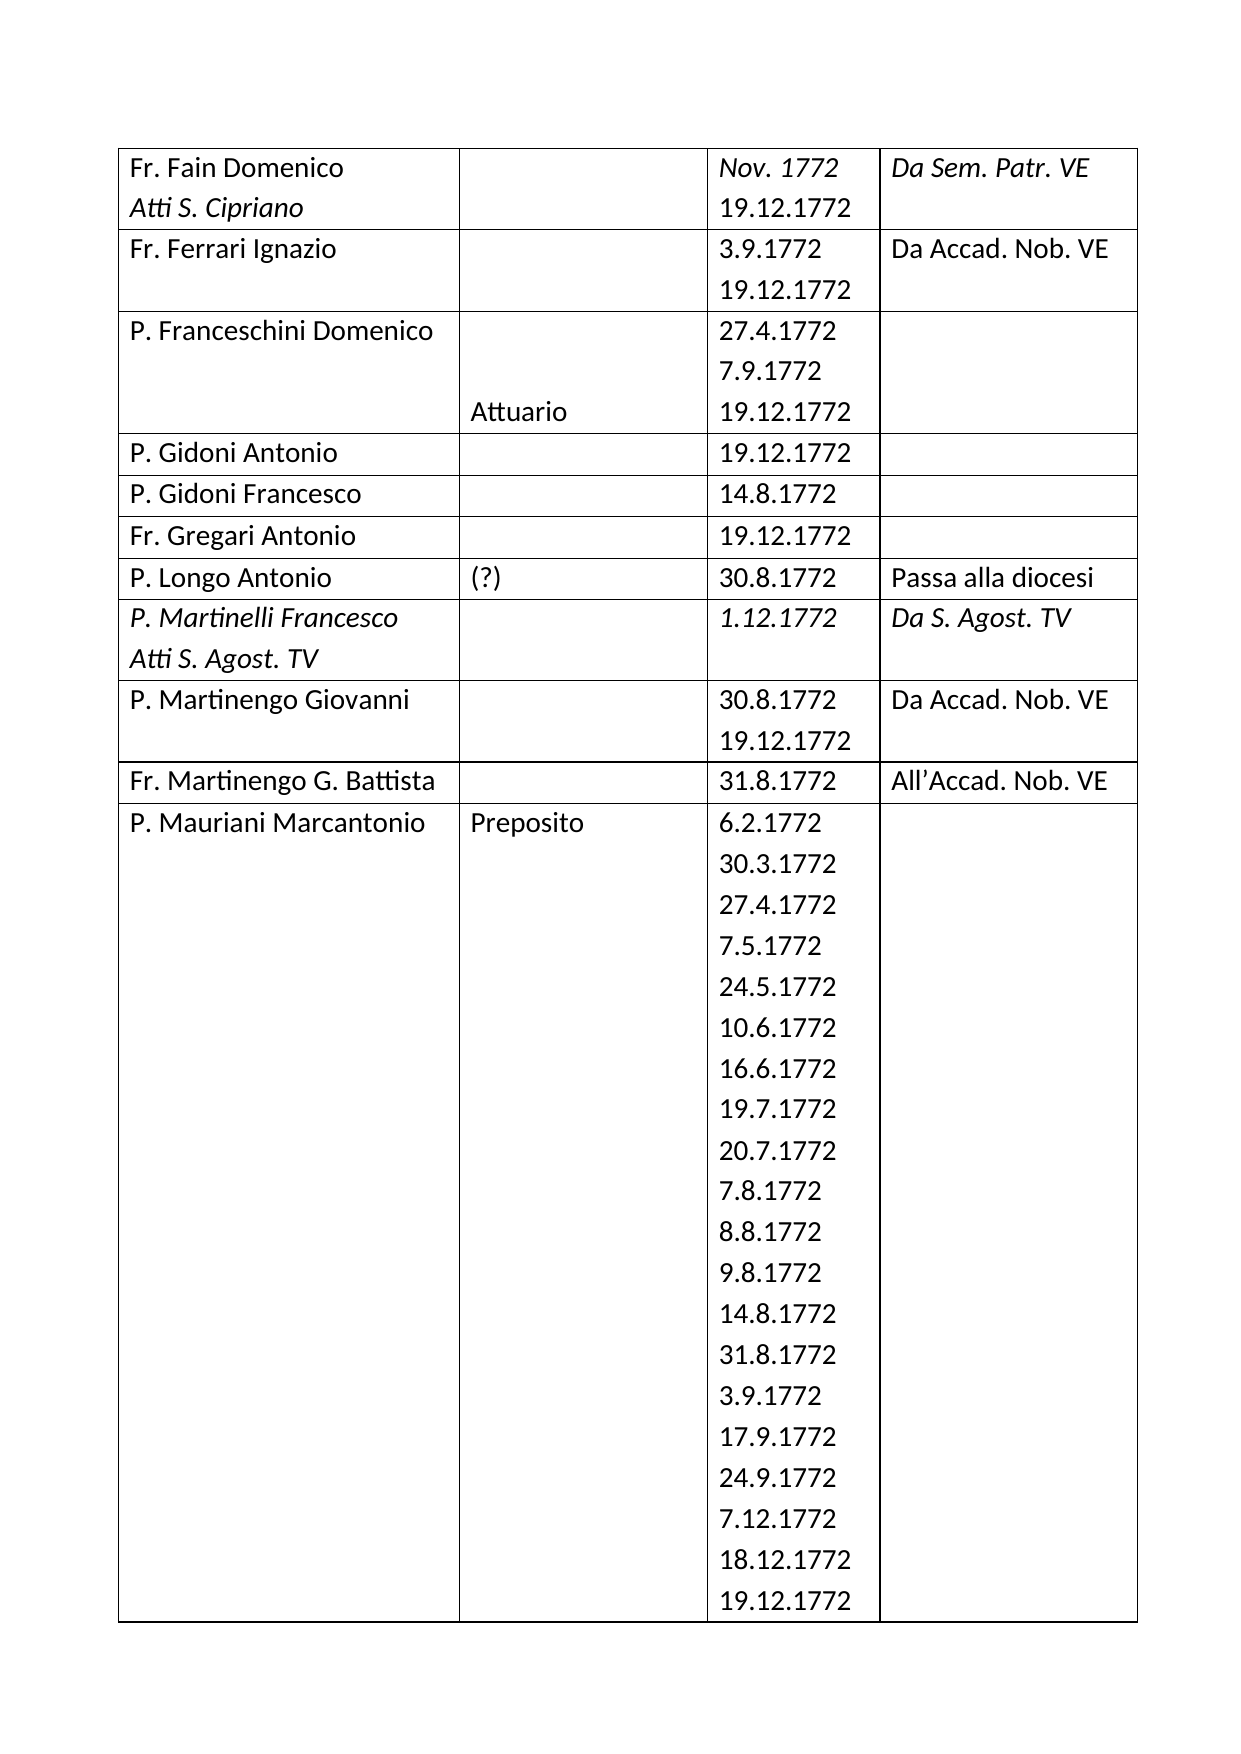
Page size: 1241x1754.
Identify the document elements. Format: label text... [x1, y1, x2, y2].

table_cell [460, 149, 707, 229]
table_cell 30.8.1772 [708, 559, 879, 598]
table_cell 3.9.1772 19.12.1772 [708, 230, 879, 311]
table_cell Fr. Gregari Antonio [119, 517, 459, 558]
table_cell 14.8.1772 [708, 476, 879, 516]
table_cell Fr. Martinengo G. Battista [119, 763, 459, 803]
table_cell Da Sem. Patr. VE [881, 149, 1137, 229]
table_cell P. Franceschini Domenico [119, 312, 459, 433]
table_cell 31.8.1772 [708, 763, 879, 803]
table_cell Preposito [460, 804, 707, 1621]
table_cell Fr. Fain Domenico Atti S. Cipriano [119, 149, 459, 229]
table_cell 1.12.1772 [708, 600, 879, 680]
table_cell P. Mauriani Marcantonio [119, 804, 459, 1621]
table_cell Nov. 1772 19.12.1772 [708, 149, 879, 229]
table_cell [881, 804, 1137, 1621]
table_cell P. Martinelli Francesco Atti S. Agost. TV [119, 600, 459, 680]
table_cell [460, 600, 707, 680]
table_cell [460, 230, 707, 311]
table_cell [881, 476, 1137, 516]
table_cell (?) [460, 559, 707, 598]
table_cell All’Accad. Nob. VE [881, 763, 1137, 803]
table_cell Passa alla diocesi [881, 559, 1137, 598]
table_cell [881, 312, 1137, 433]
table_cell 30.8.1772 19.12.1772 [708, 681, 879, 761]
table_cell 19.12.1772 [708, 434, 879, 474]
table_cell Attuario [460, 312, 707, 433]
table_cell [460, 517, 707, 558]
table_cell 27.4.1772 7.9.1772 19.12.1772 [708, 312, 879, 433]
table_cell Da Accad. Nob. VE [881, 230, 1137, 311]
table_cell P. Gidoni Antonio [119, 434, 459, 474]
table_cell [881, 434, 1137, 474]
table_cell [460, 681, 707, 761]
table_cell P. Gidoni Francesco [119, 476, 459, 516]
table_cell [460, 476, 707, 516]
table_cell [881, 517, 1137, 558]
table_cell P. Longo Antonio [119, 559, 459, 598]
table_cell Da S. Agost. TV [881, 600, 1137, 680]
table_cell [460, 434, 707, 474]
table_cell Da Accad. Nob. VE [881, 681, 1137, 761]
table_cell 19.12.1772 [708, 517, 879, 558]
table_cell P. Martinengo Giovanni [119, 681, 459, 761]
table_cell Fr. Ferrari Ignazio [119, 230, 459, 311]
table_cell [460, 763, 707, 803]
table_cell 6.2.1772 30.3.1772 27.4.1772 7.5.1772 24.5.1772 10.6.1772 16.6.1772 19.7.1772 20.7.1772 7.8.1772 8.8.1772 9.8.1772 14.8.1772 31.8.1772 3.9.1772 17.9.1772 24.9.1772 7.12.1772 18.12.1772 19.12.1772 [708, 804, 879, 1621]
